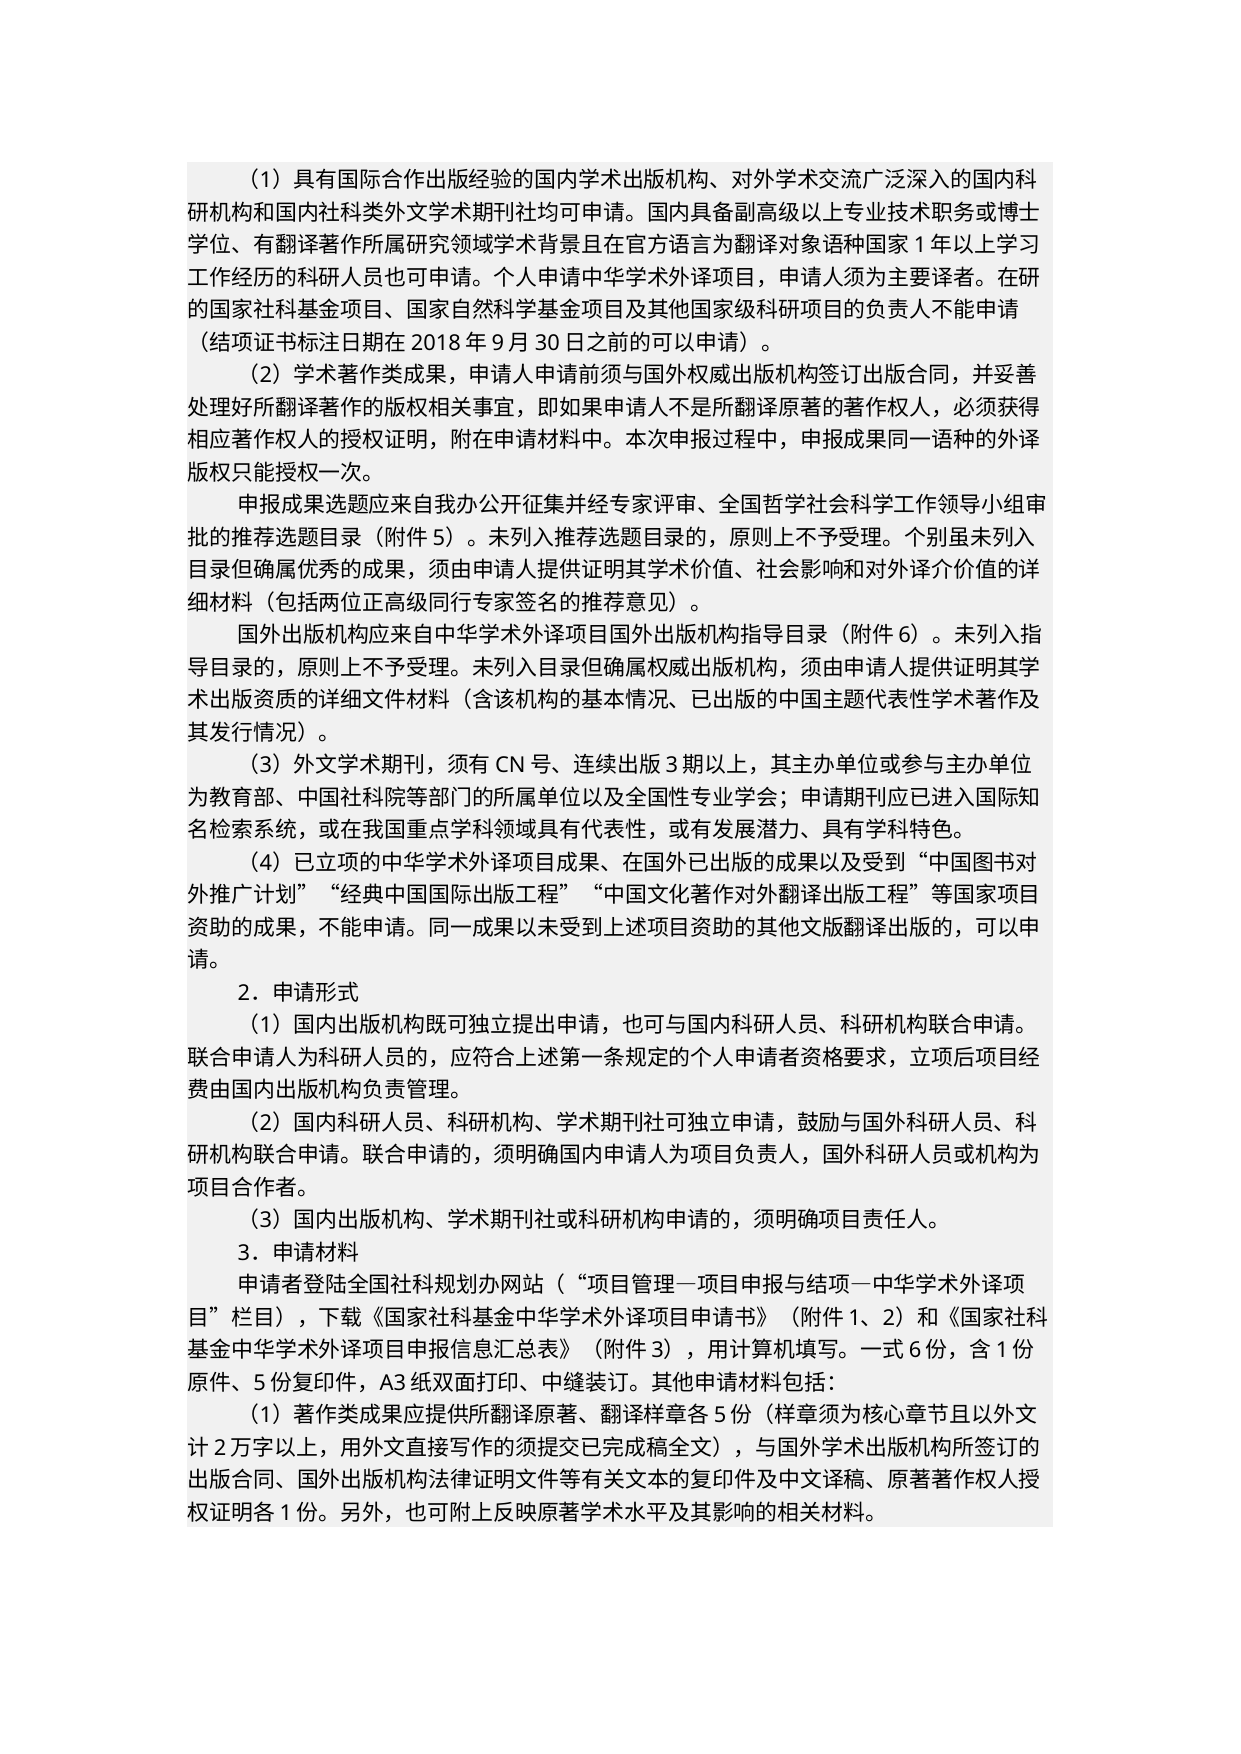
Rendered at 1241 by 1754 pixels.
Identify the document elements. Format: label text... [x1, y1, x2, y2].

text 3．申请材料 [187, 1234, 1053, 1267]
text （1）具有国际合作出版经验的国内学术出版机构、对外学术交流广泛深入的国内科研机构和国内社科类外文学术期刊社均可申请。国内具备副高级以上专业技术职务或博士学位、有翻译著作所属研究领域学术背景且在官方语言为翻译对象语种国家1年以上学习工作经历的科研人员也可申请。个人申请中华学术外译项目，申请人须为主要译者。在研的国家社科基金项目、国家自然科学基金项目及其他国家级科研项目的负责人不能申请（结项证书标注日期在2018年9月30日之前的可以申请）。 [187, 162, 1053, 357]
text （4）已立项的中华学术外译项目成果、在国外已出版的成果以及受到“中国图书对外推广计划”“经典中国国际出版工程”“中国文化著作对外翻译出版工程”等国家项目资助的成果，不能申请。同一成果以未受到上述项目资助的其他文版翻译出版的，可以申请。 [187, 844, 1053, 974]
text 申请者登陆全国社科规划办网站（“项目管理—项目申报与结项—中华学术外译项目”栏目），下载《国家社科基金中华学术外译项目申请书》（附件1、2）和《国家社科基金中华学术外译项目申报信息汇总表》（附件3），用计算机填写。一式6份，含1份原件、5份复印件，A3纸双面打印、中缝装订。其他申请材料包括： [187, 1267, 1053, 1397]
text （1）国内出版机构既可独立提出申请，也可与国内科研人员、科研机构联合申请。联合申请人为科研人员的，应符合上述第一条规定的个人申请者资格要求，立项后项目经费由国内出版机构负责管理。 [187, 1007, 1053, 1104]
text 2．申请形式 [187, 974, 1053, 1007]
text （3）国内出版机构、学术期刊社或科研机构申请的，须明确项目责任人。 [187, 1202, 1053, 1234]
text 国外出版机构应来自中华学术外译项目国外出版机构指导目录（附件6）。未列入指导目录的，原则上不予受理。未列入目录但确属权威出版机构，须由申请人提供证明其学术出版资质的详细文件材料（含该机构的基本情况、已出版的中国主题代表性学术著作及其发行情况）。 [187, 617, 1053, 747]
text （2）国内科研人员、科研机构、学术期刊社可独立申请，鼓励与国外科研人员、科研机构联合申请。联合申请的，须明确国内申请人为项目负责人，国外科研人员或机构为项目合作者。 [187, 1104, 1053, 1202]
text （1）著作类成果应提供所翻译原著、翻译样章各5份（样章须为核心章节且以外文计2万字以上，用外文直接写作的须提交已完成稿全文），与国外学术出版机构所签订的出版合同、国外出版机构法律证明文件等有关文本的复印件及中文译稿、原著著作权人授权证明各1份。另外，也可附上反映原著学术水平及其影响的相关材料。 [187, 1397, 1053, 1527]
text 申报成果选题应来自我办公开征集并经专家评审、全国哲学社会科学工作领导小组审批的推荐选题目录（附件5）。未列入推荐选题目录的，原则上不予受理。个别虽未列入目录但确属优秀的成果，须由申请人提供证明其学术价值、社会影响和对外译介价值的详细材料（包括两位正高级同行专家签名的推荐意见）。 [187, 487, 1053, 617]
text （2）学术著作类成果，申请人申请前须与国外权威出版机构签订出版合同，并妥善处理好所翻译著作的版权相关事宜，即如果申请人不是所翻译原著的著作权人，必须获得相应著作权人的授权证明，附在申请材料中。本次申报过程中，申报成果同一语种的外译版权只能授权一次。 [187, 357, 1053, 487]
text （3）外文学术期刊，须有CN号、连续出版3期以上，其主办单位或参与主办单位为教育部、中国社科院等部门的所属单位以及全国性专业学会；申请期刊应已进入国际知名检索系统，或在我国重点学科领域具有代表性，或有发展潜力、具有学科特色。 [187, 747, 1053, 844]
